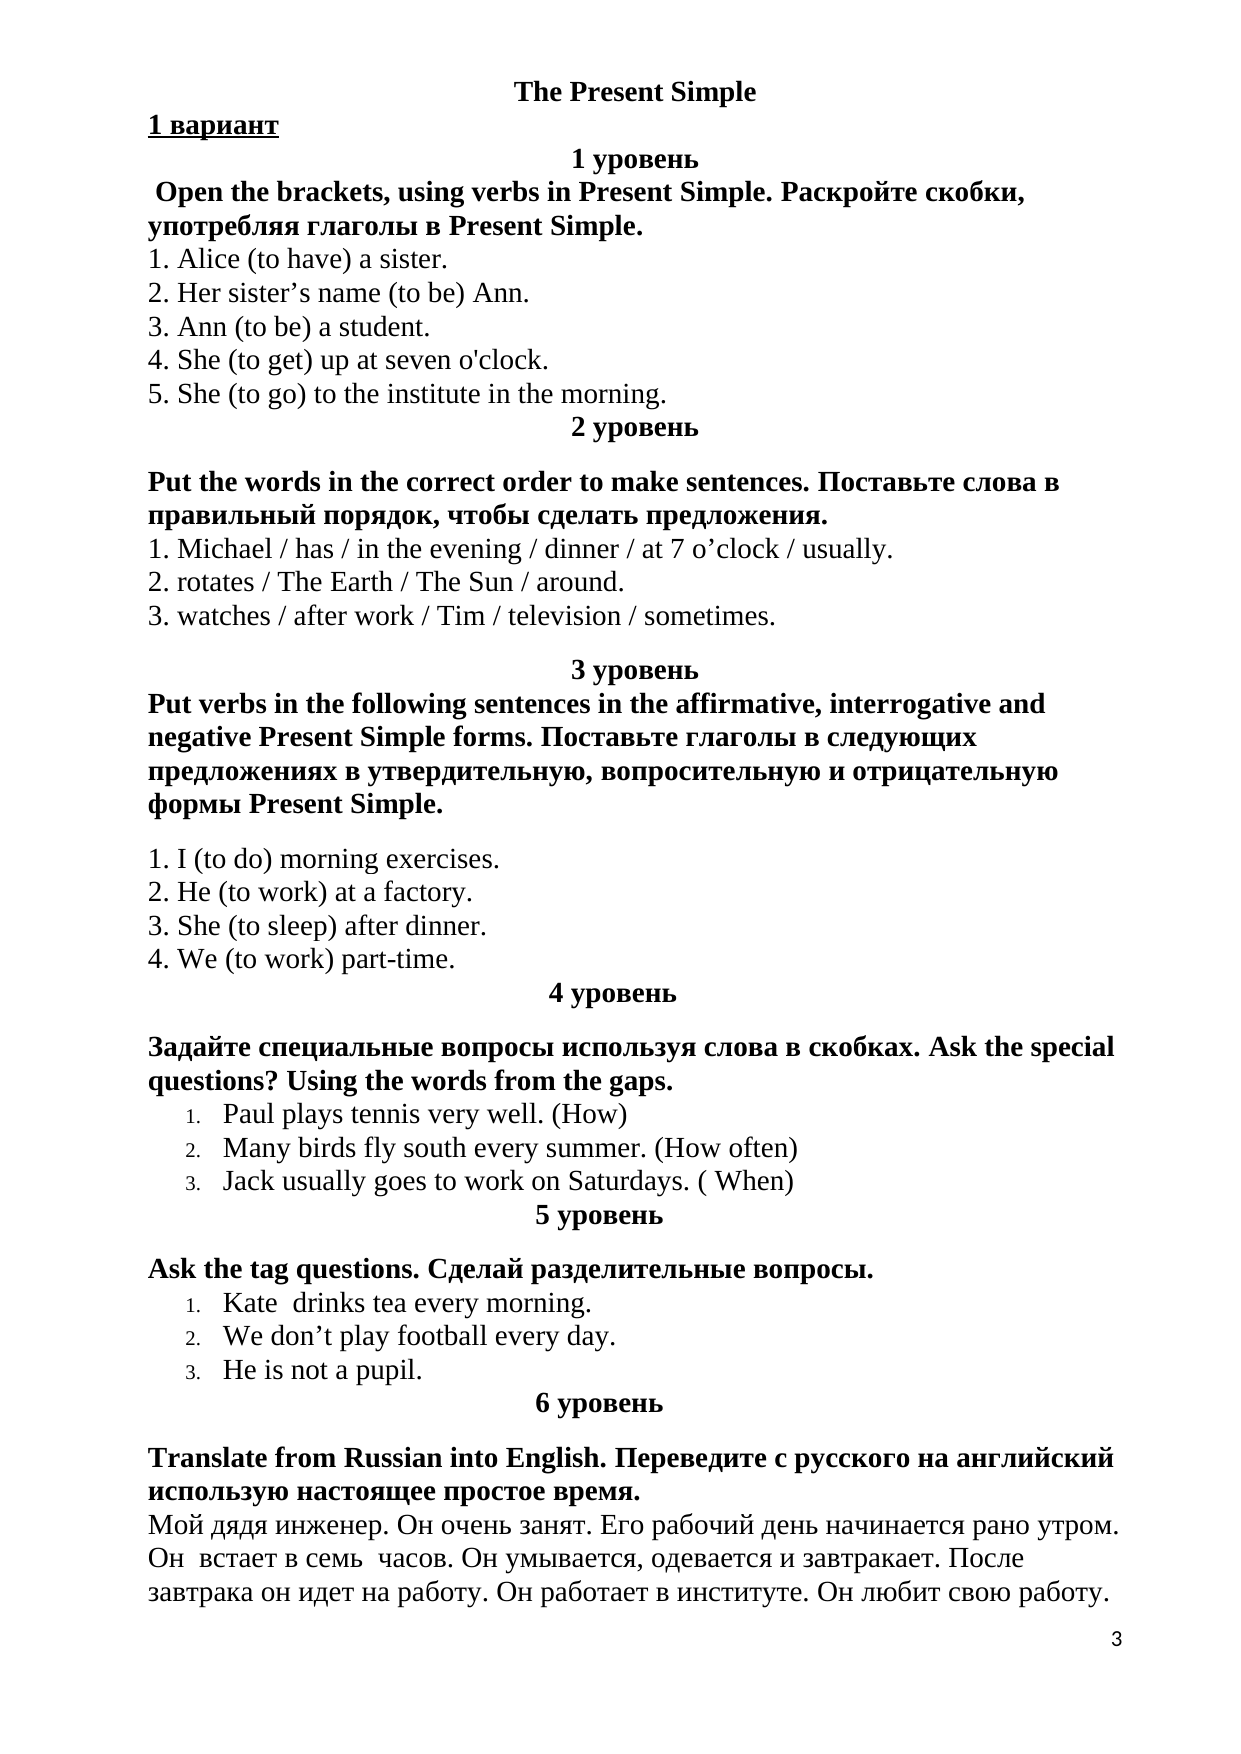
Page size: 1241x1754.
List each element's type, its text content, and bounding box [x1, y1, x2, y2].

list Kate drinks tea every morning. [185, 1285, 1122, 1318]
text 6 уровень [185, 1386, 1122, 1419]
text 1. I (to do) morning exercises. 2. He (to work) at a factory. 3. She (to sleep) after dinner. 4. We (to work) part-time. 4 уровень [148, 841, 1122, 1008]
text 1. Michael / has / in the evening / dinner / at 7 o’clock / usually. [148, 531, 1122, 564]
list He is not a pupil. [185, 1352, 1122, 1386]
list We don’t play football every day. [185, 1318, 1122, 1352]
text Put the words in the correct order to make sentences. Поставьте слова в правильный порядок, чтобы сделать предложения. [148, 464, 1122, 531]
text Задайте специальные вопросы используя слова в скобках. Ask the special questions? Using the words from the gaps. [148, 1029, 1122, 1096]
text 1. Alice (to have) a sister. 2. Her sister’s name (to be) Ann. 3. Ann (to be) a student. 4. She (to get) up at seven o'clock. 5. She (to go) to the institute in the morning. [430, 242, 1122, 409]
list Jack usually goes to work on Saturdays. ( When) [185, 1163, 1122, 1197]
text 1 вариант [148, 107, 1122, 141]
text The Present Simple [148, 74, 1122, 107]
text 1 уровень [148, 141, 1122, 174]
text Put verbs in the following sentences in the affirmative, interrogative and negative Present Simple forms. Поставьте глаголы в следующих предложениях в утвердительную, вопросительную и отрицательную формы Present Simple. [148, 686, 1122, 820]
text Translate from Russian into English. Переведите с русского на английский использую настоящее простое время. [148, 1440, 1122, 1507]
text Ask the tag questions. Сделай разделительные вопросы. [148, 1251, 1122, 1285]
text 3 уровень [148, 652, 1122, 686]
text 2 уровень [148, 409, 1122, 443]
list Many birds fly south every summer. (How often) [185, 1130, 1122, 1163]
list Paul plays tennis very well. (How) [185, 1096, 1122, 1130]
text Мой дядя инженер. Он очень занят. Его рабочий день начинается рано утром. Он встает в семь часов. Он умывается, одевается и завтракает. После завтрака он идет на работу. Он работает в институте. Он любит свою работу. [148, 1507, 1122, 1608]
text 2. rotates / The Earth / The Sun / around. [148, 564, 1122, 598]
text Open the brackets, using verbs in Present Simple. Раскройте скобки, употребляя глаголы в Present Simple. [148, 174, 1122, 242]
text 5 уровень [185, 1197, 1122, 1231]
text 3. watches / after work / Tim / television / sometimes. [148, 598, 1122, 631]
